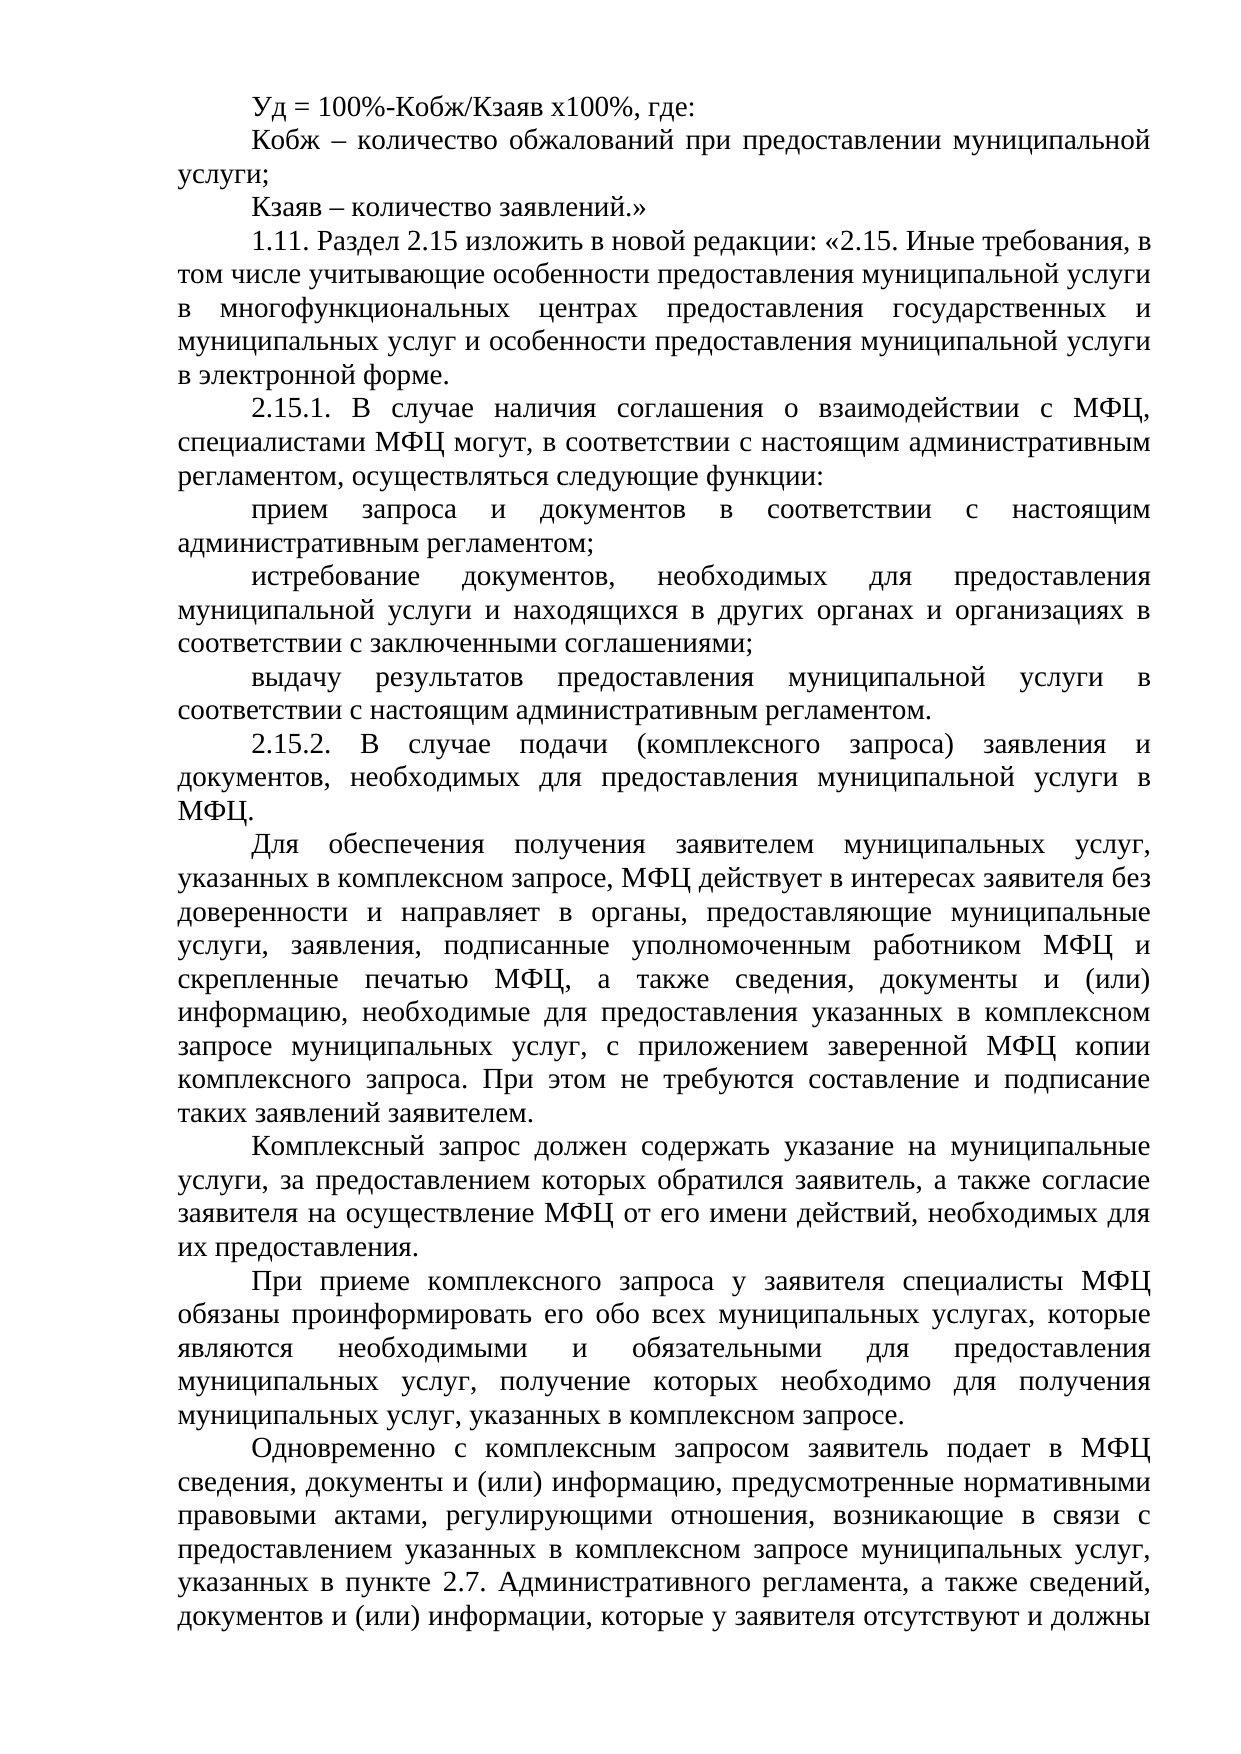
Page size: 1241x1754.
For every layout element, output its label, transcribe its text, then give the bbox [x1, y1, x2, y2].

text Кзаяв – количество заявлений.» [177, 189, 1152, 223]
text Кобж – количество обжалований при предоставлении муниципальной услуги; [177, 122, 1152, 189]
text прием запроса и документов в соответствии с настоящим административным регламентом; [177, 491, 1152, 558]
text 2.15.2. В случае подачи (комплексного запроса) заявления и документов, необходимых для предоставления муниципальной услуги в МФЦ. [177, 726, 1152, 827]
text Для обеспечения получения заявителем муниципальных услуг, указанных в комплексном запросе, МФЦ действует в интересах заявителя без доверенности и направляет в органы, предоставляющие муниципальные услуги, заявления, подписанные уполномоченным работником МФЦ и скрепленные печатью МФЦ, а также сведения, документы и (или) информацию, необходимые для предоставления указанных в комплексном запросе муниципальных услуг, с приложением заверенной МФЦ копии комплексного запроса. При этом не требуются составление и подписание таких заявлений заявителем. [177, 827, 1152, 1128]
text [177, 1430, 1152, 1632]
text 2.15.1. В случае наличия соглашения о взаимодействии с МФЦ, специалистами МФЦ могут, в соответствии с настоящим административным регламентом, осуществляться следующие функции: [177, 391, 1152, 491]
text Уд = 100%-Кобж/Кзаяв х100%, где: [177, 89, 1152, 122]
text При приеме комплексного запроса у заявителя специалисты МФЦ обязаны проинформировать его обо всех муниципальных услугах, которые являются необходимыми и обязательными для предоставления муниципальных услуг, получение которых необходимо для получения муниципальных услуг, указанных в комплексном запросе. [177, 1263, 1152, 1430]
text выдачу результатов предоставления муниципальной услуги в соответствии с настоящим административным регламентом. [177, 659, 1152, 726]
text Комплексный запрос должен содержать указание на муниципальные услуги, за предоставлением которых обратился заявитель, а также согласие заявителя на осуществление МФЦ от его имени действий, необходимых для их предоставления. [177, 1128, 1152, 1263]
text 1.11. Раздел 2.15 изложить в новой редакции: «2.15. Иные требования, в том числе учитывающие особенности предоставления муниципальной услуги в многофункциональных центрах предоставления государственных и муниципальных услуг и особенности предоставления муниципальной услуги в электронной форме. [177, 223, 1152, 391]
text истребование документов, необходимых для предоставления муниципальной услуги и находящихся в других органах и организациях в соответствии с заключенными соглашениями; [177, 558, 1152, 659]
